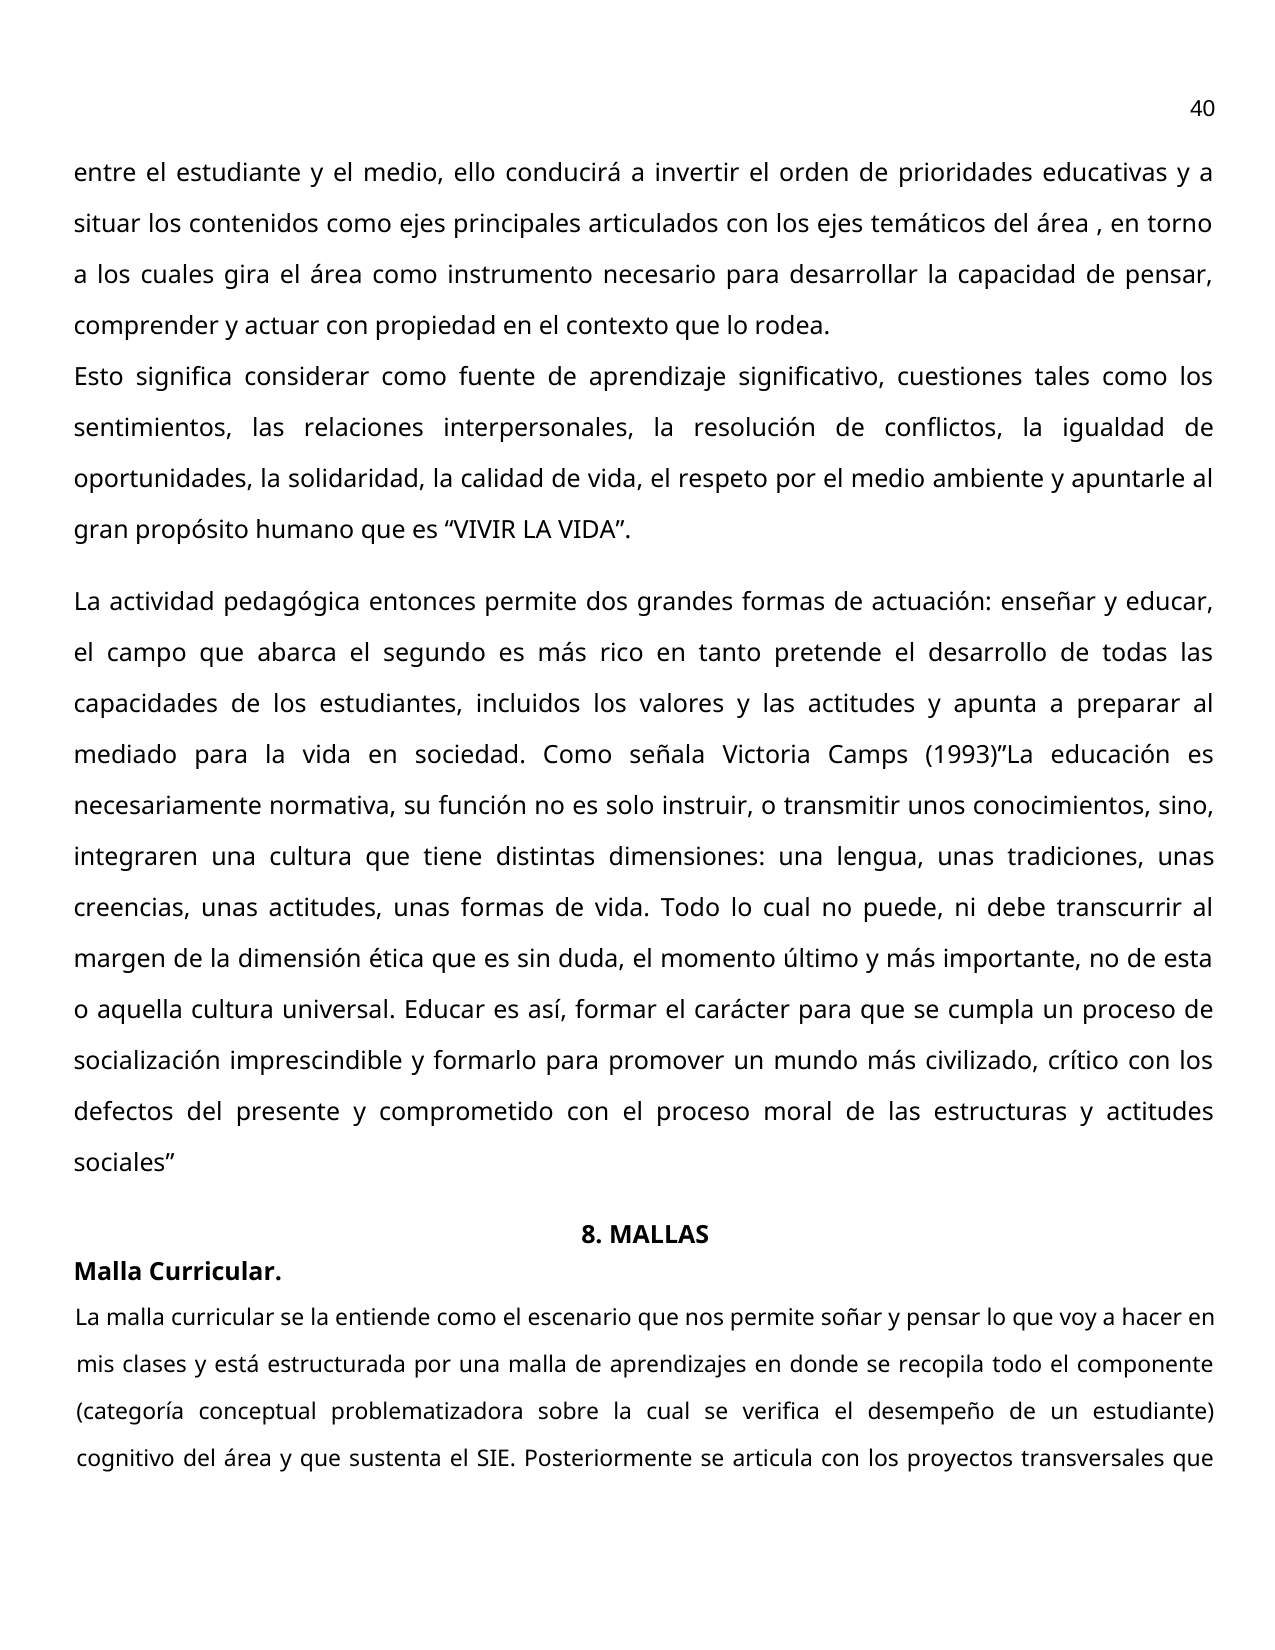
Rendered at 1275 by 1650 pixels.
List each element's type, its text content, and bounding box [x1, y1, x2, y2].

text Malla Curricular. [73, 1254, 1216, 1288]
text Esto significa considerar como fuente de aprendizaje significativo, cuestiones tales como los sentimientos, las relaciones interpersonales, la resolución de conflictos, la igualdad de oportunidades, la solidaridad, la calidad de vida, el respeto por el medio ambiente y apuntarle al gran propósito humano que es “VIVIR LA VIDA”. [73, 359, 1215, 546]
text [73, 154, 1215, 342]
text La actividad pedagógica entonces permite dos grandes formas de actuación: enseñar y educar, el campo que abarca el segundo es más rico en tanto pretende el desarrollo de todas las capacidades de los estudiantes, incluidos los valores y las actitudes y apunta a preparar al mediado para la vida en sociedad. Como señala Victoria Camps (1993)”La educación es necesariamente normativa, su función no es solo instruir, o transmitir unos conocimientos, sino, integraren una cultura que tiene distintas dimensiones: una lengua, unas tradiciones, unas creencias, unas actitudes, unas formas de vida. Todo lo cual no puede, ni debe transcurrir al margen de la dimensión ética que es sin duda, el momento último y más importante, no de esta o aquella cultura universal. Educar es así, formar el carácter para que se cumpla un proceso de socialización imprescindible y formarlo para promover un mundo más civilizado, crítico con los defectos del presente y comprometido con el proceso moral de las estructuras y actitudes sociales” [73, 584, 1215, 1179]
subtitle 8. MALLAS [96, 1217, 1194, 1251]
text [75, 1301, 1216, 1473]
